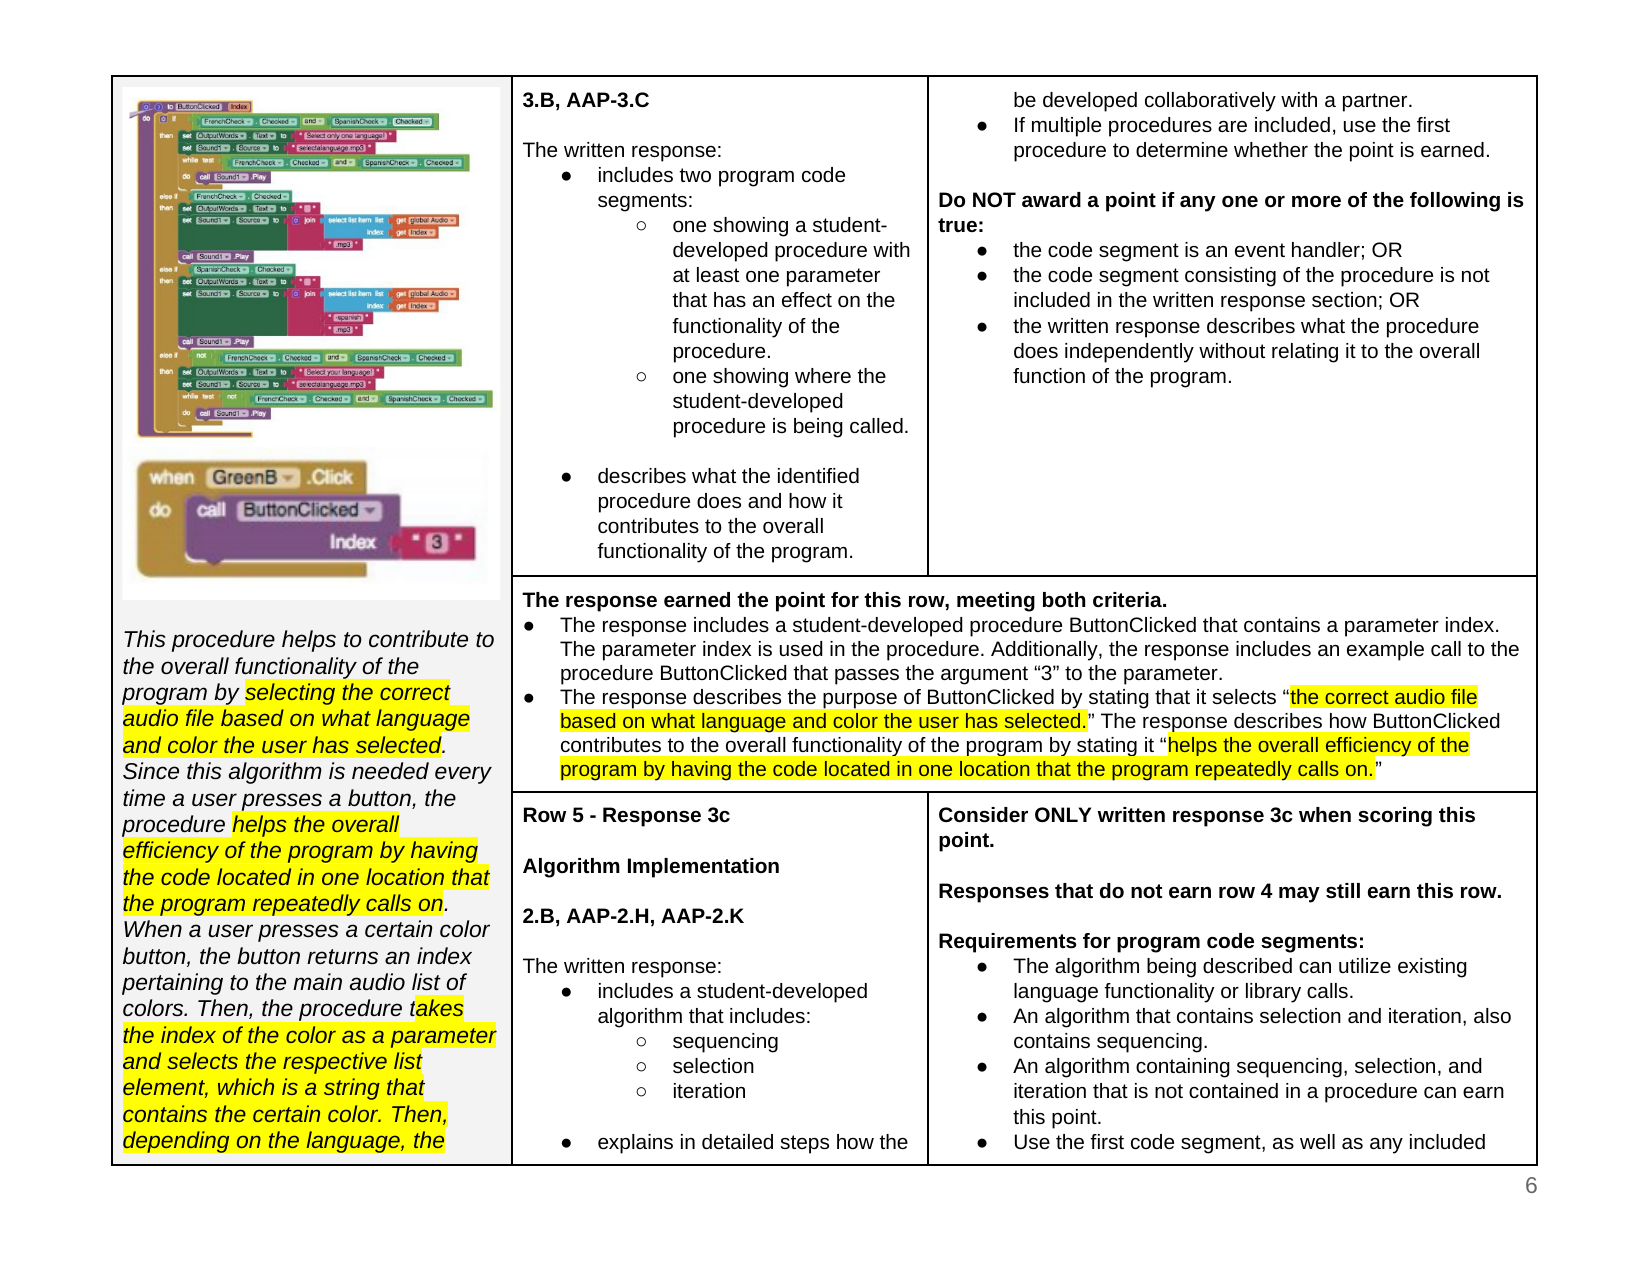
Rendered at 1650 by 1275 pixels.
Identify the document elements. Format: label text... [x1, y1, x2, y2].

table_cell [929, 77, 1536, 575]
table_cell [513, 77, 927, 575]
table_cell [513, 793, 927, 1164]
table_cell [929, 793, 1536, 1164]
picture [122, 87, 501, 600]
table_cell The response earned the point for this row, meeting both criteria. The response includes a student-developed procedure ButtonClicked that contains a parameter index. The parameter index is used in the procedure. Additionally, the response includes an example call to the procedure ButtonClicked that passes the argument “3” to the parameter. The response describes the purpose of ButtonClicked by stating that it selects “the correct audio file based on what language and color the user has selected.” The response describes how ButtonClicked contributes to the overall functionality of the program by stating it “helps the overall efficiency of the program by having the code located in one location that the program repeatedly calls on.” [513, 577, 1536, 791]
